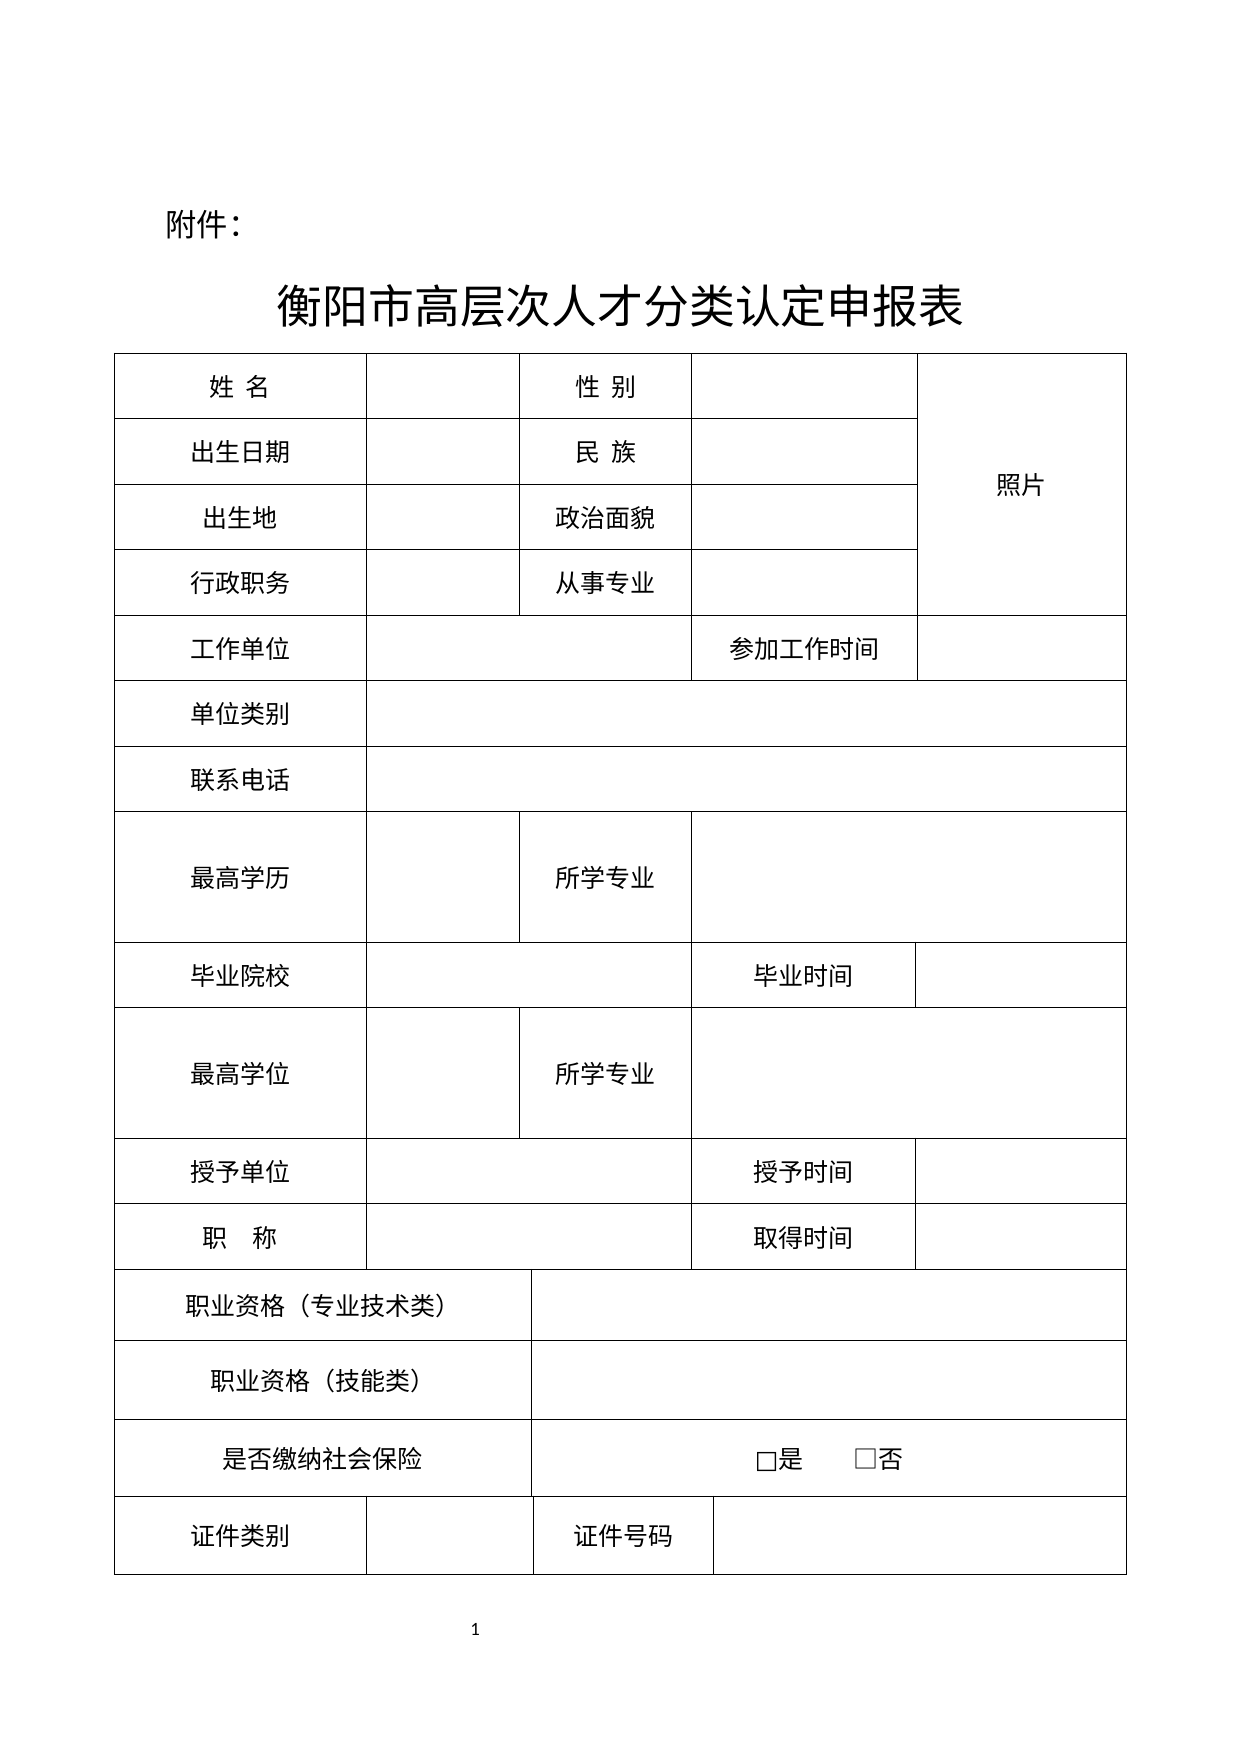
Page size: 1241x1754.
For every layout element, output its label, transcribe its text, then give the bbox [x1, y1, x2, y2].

table_cell 单位类别 [115, 681, 366, 746]
table_cell [367, 747, 1126, 811]
table_cell [367, 616, 691, 680]
table_cell 行政职务 [115, 550, 366, 614]
table_cell [916, 1204, 1126, 1269]
table_header 照片 [918, 354, 1126, 614]
table_cell [916, 943, 1126, 1007]
table_cell 参加工作时间 [692, 616, 917, 680]
table_cell 政治面貌 [520, 485, 691, 549]
table_cell [692, 1008, 1126, 1138]
table_cell [916, 1139, 1126, 1203]
table_cell 所学专业 [520, 812, 691, 942]
table_cell 毕业院校 [115, 943, 366, 1007]
text 附件： [165, 190, 1075, 255]
table_cell [367, 812, 519, 942]
table_cell 工作单位 [115, 616, 366, 680]
table_cell [367, 550, 519, 614]
table_cell 毕业时间 [692, 943, 915, 1007]
table_cell 取得时间 [692, 1204, 915, 1269]
table_cell 授予时间 [692, 1139, 915, 1203]
table_cell [692, 485, 917, 549]
table_header [367, 354, 519, 418]
table_cell [692, 550, 917, 614]
table_cell [367, 1139, 691, 1203]
table_cell [918, 616, 1126, 680]
table_cell [714, 1497, 1126, 1573]
table_cell [367, 1008, 519, 1138]
table_header [692, 354, 917, 418]
table_cell [367, 485, 519, 549]
table_cell [692, 812, 1126, 942]
table_cell 出生日期 [115, 419, 366, 483]
table_cell 民 族 [520, 419, 691, 483]
table_cell [367, 943, 691, 1007]
table_cell 职 称 [115, 1204, 366, 1269]
table_header 姓 名 [115, 354, 366, 418]
table_cell [367, 419, 519, 483]
text 衡阳市高层次人才分类认定申报表 [165, 255, 1075, 352]
table_cell [532, 1270, 1126, 1340]
table_cell [367, 681, 1126, 746]
table_cell [532, 1341, 1126, 1418]
table_cell 从事专业 [520, 550, 691, 614]
table_cell 是否缴纳社会保险 [115, 1420, 531, 1496]
table_cell 所学专业 [520, 1008, 691, 1138]
table_cell □是 □否 [532, 1420, 1126, 1496]
table_cell 授予单位 [115, 1139, 366, 1203]
table_cell 职业资格（专业技术类） [115, 1270, 531, 1340]
table_cell 职业资格（技能类） [115, 1341, 531, 1418]
table_cell 最高学位 [115, 1008, 366, 1138]
table_cell [692, 419, 917, 483]
table_cell [367, 1204, 691, 1269]
table_cell 出生地 [115, 485, 366, 549]
table_cell 证件类别 [115, 1497, 366, 1573]
table_cell 最高学历 [115, 812, 366, 942]
table_cell 证件号码 [534, 1497, 713, 1573]
table_header 性 别 [520, 354, 691, 418]
table_cell [367, 1497, 533, 1573]
table_cell 联系电话 [115, 747, 366, 811]
